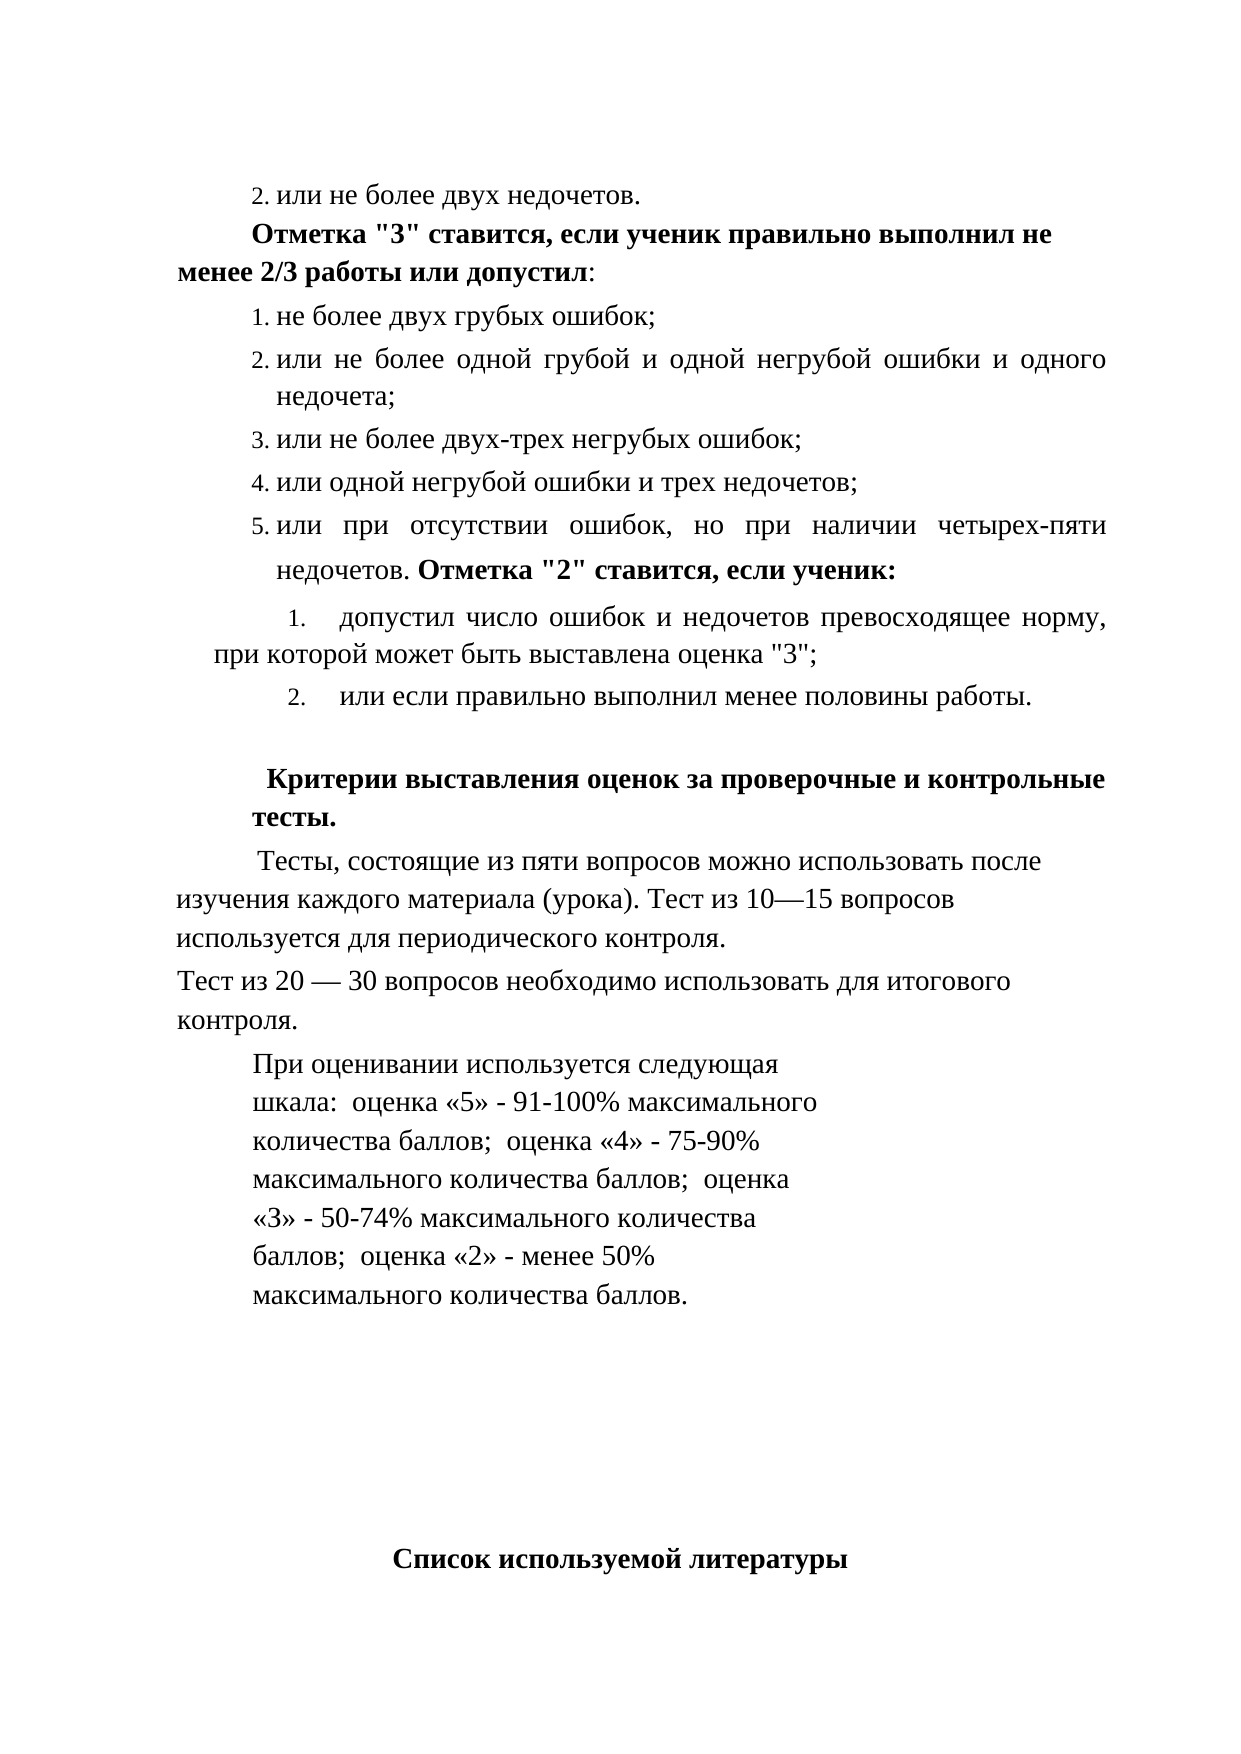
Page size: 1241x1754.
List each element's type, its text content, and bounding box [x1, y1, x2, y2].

list или не более двух недочетов. [251, 177, 1107, 211]
text Критерии выставления оценок за проверочные и контрольные тесты. [252, 761, 1122, 833]
list или не более двух-трех негрубых ошибок; [251, 421, 1107, 455]
text Список используемой литературы [118, 1541, 1122, 1574]
text Отметка "3" ставится, если ученик правильно выполнил не менее 2/3 работы или допустил: [177, 216, 1122, 288]
list или одной негрубой ошибки и трех недочетов; [251, 464, 1107, 498]
list или если правильно выполнил менее половины работы. [213, 678, 1107, 712]
text При оценивании используется следующая шкала: оценка «5» - 91-100% максимального количества баллов; оценка «4» - 75-90% максимального количества баллов; оценка «З» - 50-74% максимального количества баллов; оценка «2» - менее 50% максимального количества баллов. [252, 1046, 839, 1311]
text Тест из 20 — 30 вопросов необходимо использовать для итогового контроля. [177, 963, 1107, 1035]
list не более двух грубых ошибок; [251, 298, 1107, 331]
text Тесты, состоящие из пяти вопросов можно использовать после изучения каждого материала (урока). Тест из 10—15 вопросов используется для периодического контроля. [176, 843, 1107, 953]
list или не более одной грубой и одной негрубой ошибки и одного недочета; [251, 341, 1107, 412]
list или при отсутствии ошибок, но при наличии четырех-пяти недочетов. Отметка "2" ставится, если ученик: [251, 507, 1107, 586]
list допустил число ошибок и недочетов превосходящее норму, при которой может быть выставлена оценка "3"; [213, 599, 1107, 670]
